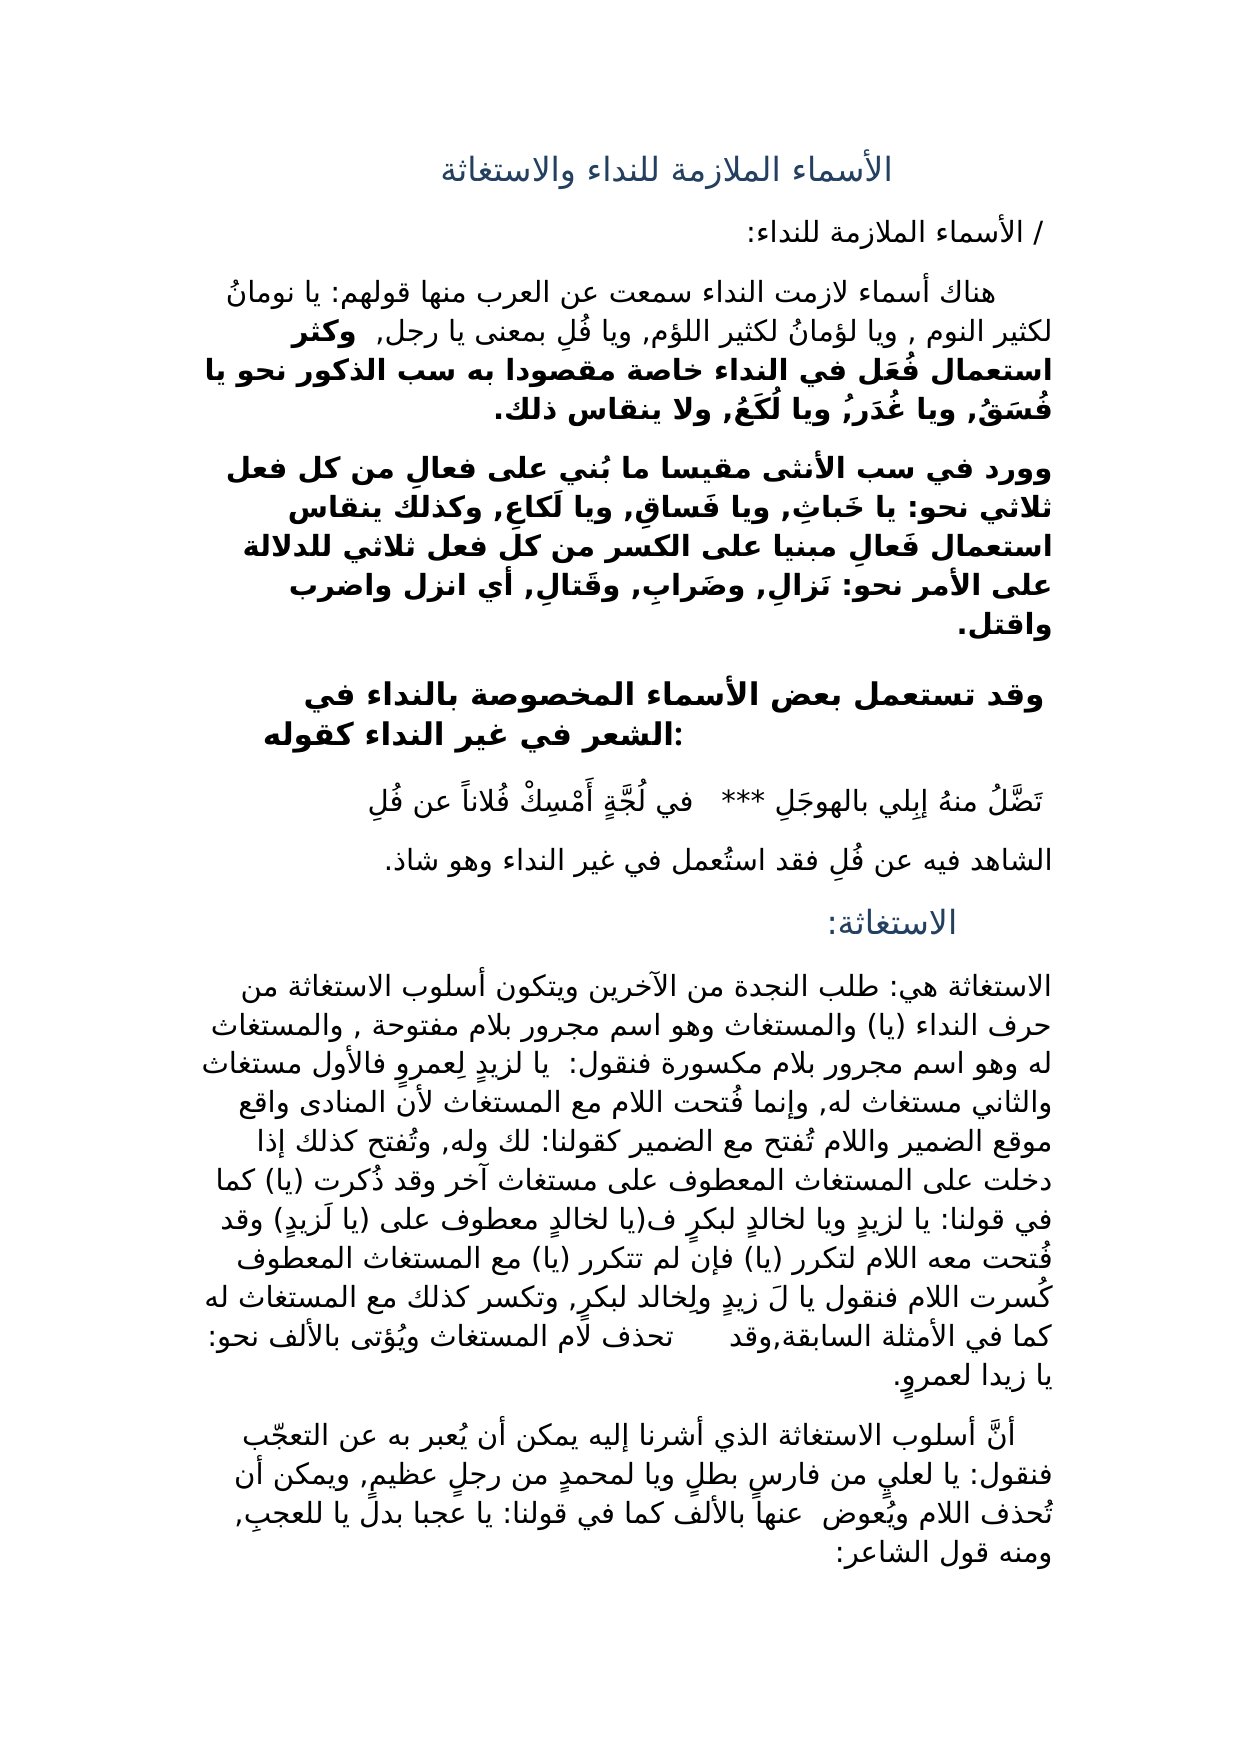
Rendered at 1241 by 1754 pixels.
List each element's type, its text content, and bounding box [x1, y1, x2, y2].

text الشاهد فيه عن فُلِ فقد استُعمل في غير النداء وهو شاذ. [187, 844, 1053, 878]
text وورد في سب الأنثى مقيسا ما بُني على فعالِ من كل فعل ثلاثي نحو: يا خَباثِ, ويا فَساقِ, ويا لَكاعِ, وكذلك ينقاس استعمال فَعالِ مبنيا على الكسر من كل فعل ثلاثي للدلالة على الأمر نحو: نَزالِ, وضَرابِ, وقَتالِ, أي انزل واضرب واقتل. [187, 452, 1053, 642]
text هناك أسماء لازمت النداء سمعت عن العرب منها قولهم: يا نومانُ لكثير النوم , ويا لؤمانُ لكثير اللؤم, ويا فُلِ بمعنى يا رجل, وكثر استعمال فُعَل في النداء خاصة مقصودا به سب الذكور نحو يا فُسَقُ, ويا غُدَر,ُ ويا لُكَعُ, ولا ينقاس ذلك. [187, 275, 1053, 426]
text تَضَّلُ منهُ إبِلي بالهوجَلِ *** في لُجَّةٍ أَمْسِكْ فُلاناً عن فُلِ [187, 784, 1053, 818]
text الاستغاثة هي: طلب النجدة من الآخرين ويتكون أسلوب الاستغاثة من حرف النداء (يا) والمستغاث وهو اسم مجرور بلام مفتوحة , والمستغاث له وهو اسم مجرور بلام مكسورة فنقول: يا لزيدٍ لِعمروٍ فالأول مستغاث والثاني مستغاث له, وإنما فُتحت اللام مع المستغاث لأن المنادى واقع موقع الضمير واللام تُفتح مع الضمير كقولنا: لك وله, وتُفتح كذلك إذا دخلت على المستغاث المعطوف على مستغاث آخر وقد ذُكرت (يا) كما في قولنا: يا لزيدٍ ويا لخالدٍ لبكرٍ ف(يا لخالدٍ معطوف على (يا لَزيدٍ) وقد فُتحت معه اللام لتكرر (يا) فإن لم تتكرر (يا) مع المستغاث المعطوف كُسرت اللام فنقول يا لَ زيدٍ ولِخالد لبكرٍ, وتكسر كذلك مع المستغاث له كما في الأمثلة السابقة,وقد تحذف لام المستغاث ويُؤتى بالألف نحو: يا زيدا لعمروٍ. [187, 969, 1053, 1392]
text الأسماء الملازمة للنداء والاستغاثة [187, 150, 1053, 189]
text / الأسماء الملازمة للنداء: [187, 215, 1053, 249]
text الاستغاثة: [187, 903, 1053, 942]
text وقد تستعمل بعض الأسماء المخصوصة بالنداء في الشعر في غير النداء كقوله: [262, 676, 1053, 755]
text أنَّ أسلوب الاستغاثة الذي أشرنا إليه يمكن أن يُعبر به عن التعجّب فنقول: يا لعليٍ من فارسٍ بطلٍ ويا لمحمدٍ من رجلٍ عظيمٍ, ويمكن أن تُحذف اللام ويُعوض عنها بالألف كما في قولنا: يا عجبا بدل يا للعجبِ, ومنه قول الشاعر: [187, 1418, 1053, 1569]
